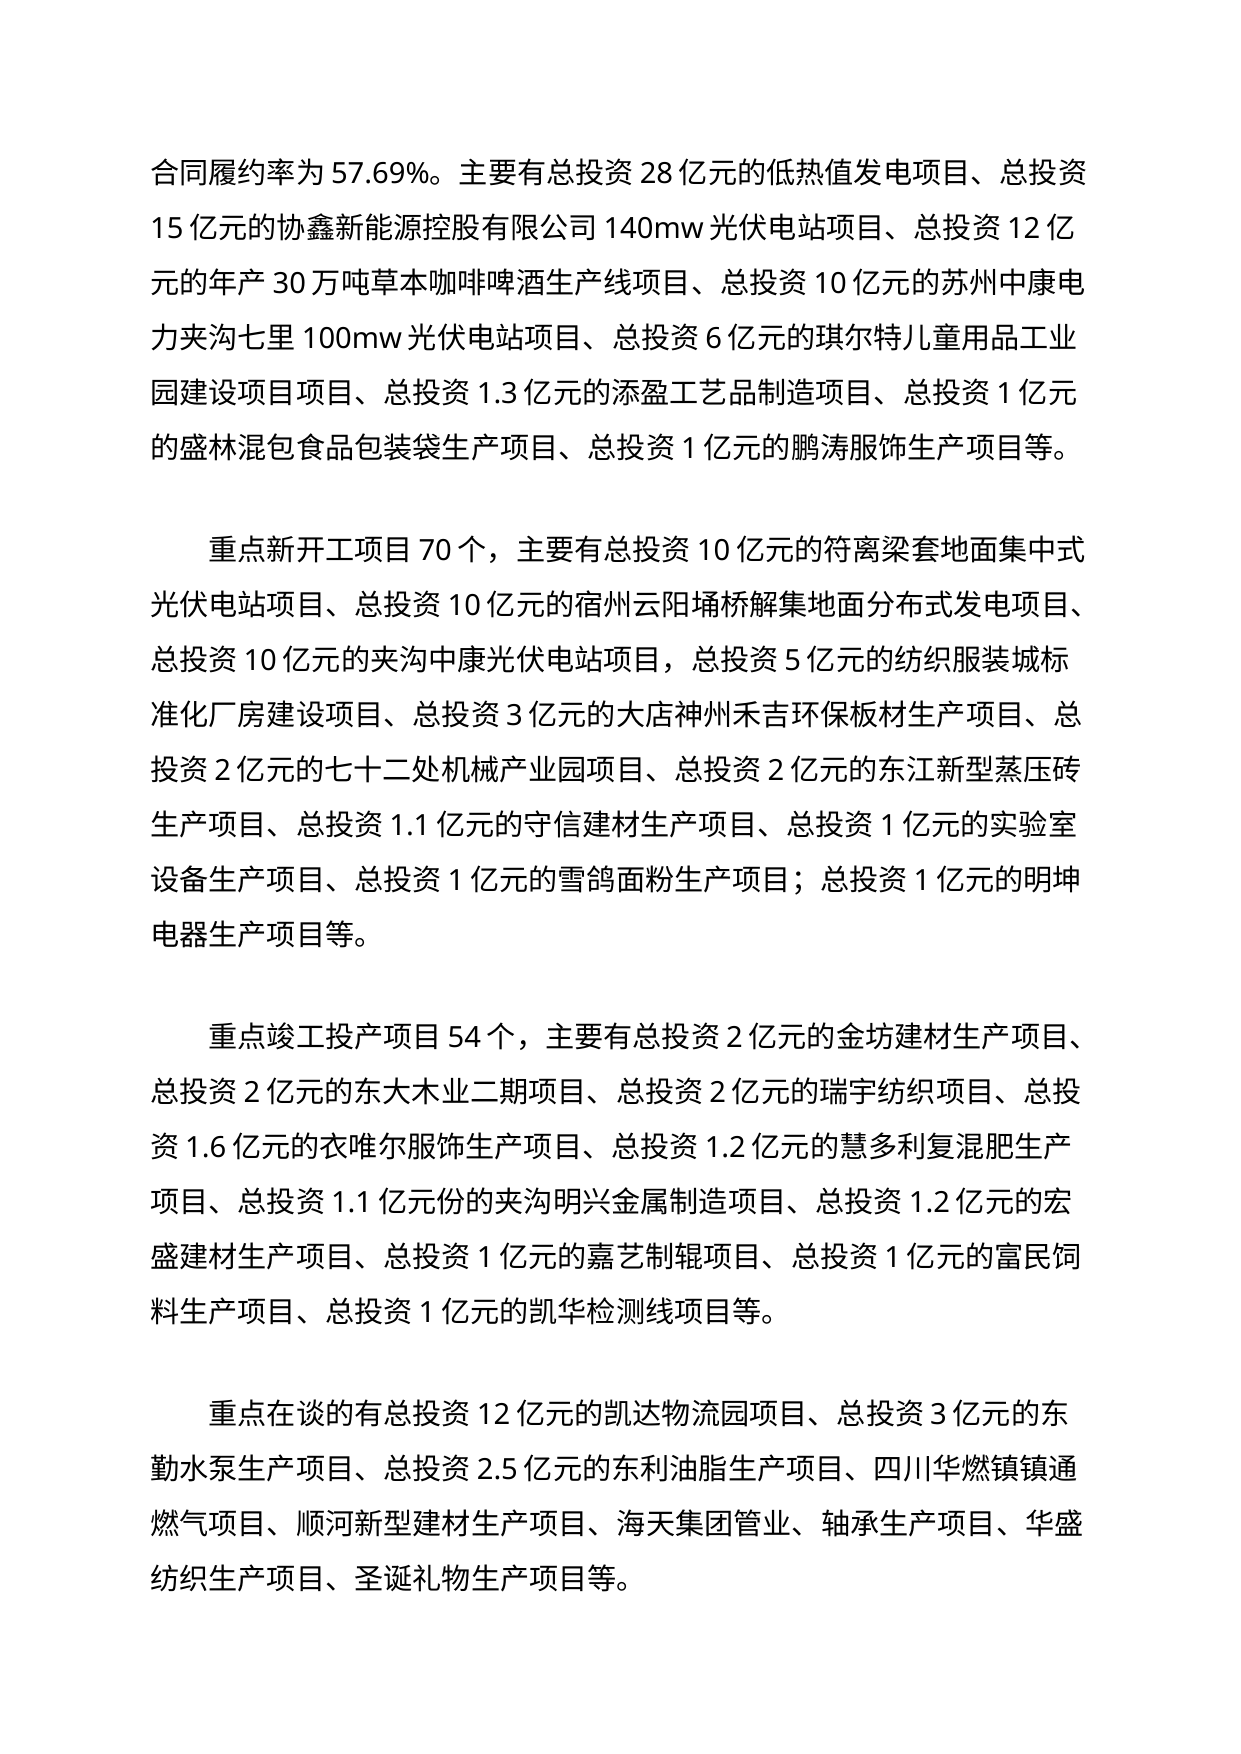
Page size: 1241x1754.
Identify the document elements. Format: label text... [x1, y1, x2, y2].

text 重点新开工项目70个，主要有总投资10亿元的符离梁套地面集中式光伏电站项目、总投资10亿元的宿州云阳埇桥解集地面分布式发电项目、总投资10亿元的夹沟中康光伏电站项目，总投资5亿元的纺织服装城标准化厂房建设项目、总投资3亿元的大店神州禾吉环保板材生产项目、总投资2亿元的七十二处机械产业园项目、总投资2亿元的东江新型蒸压砖生产项目、总投资1.1亿元的守信建材生产项目、总投资1亿元的实验室设备生产项目、总投资1亿元的雪鸽面粉生产项目；总投资1亿元的明坤电器生产项目等。 [150, 527, 1090, 954]
text 重点在谈的有总投资12亿元的凯达物流园项目、总投资3亿元的东勤水泵生产项目、总投资2.5亿元的东利油脂生产项目、四川华燃镇镇通燃气项目、顺河新型建材生产项目、海天集团管业、轴承生产项目、华盛纺织生产项目、圣诞礼物生产项目等。 [150, 1391, 1090, 1598]
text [150, 150, 1090, 467]
text 重点竣工投产项目54个，主要有总投资2亿元的金坊建材生产项目、总投资2亿元的东大木业二期项目、总投资2亿元的瑞宇纺织项目、总投资1.6亿元的衣唯尔服饰生产项目、总投资1.2亿元的慧多利复混肥生产项目、总投资1.1亿元份的夹沟明兴金属制造项目、总投资1.2亿元的宏盛建材生产项目、总投资1亿元的嘉艺制辊项目、总投资1亿元的富民饲料生产项目、总投资1亿元的凯华检测线项目等。 [150, 1014, 1090, 1331]
